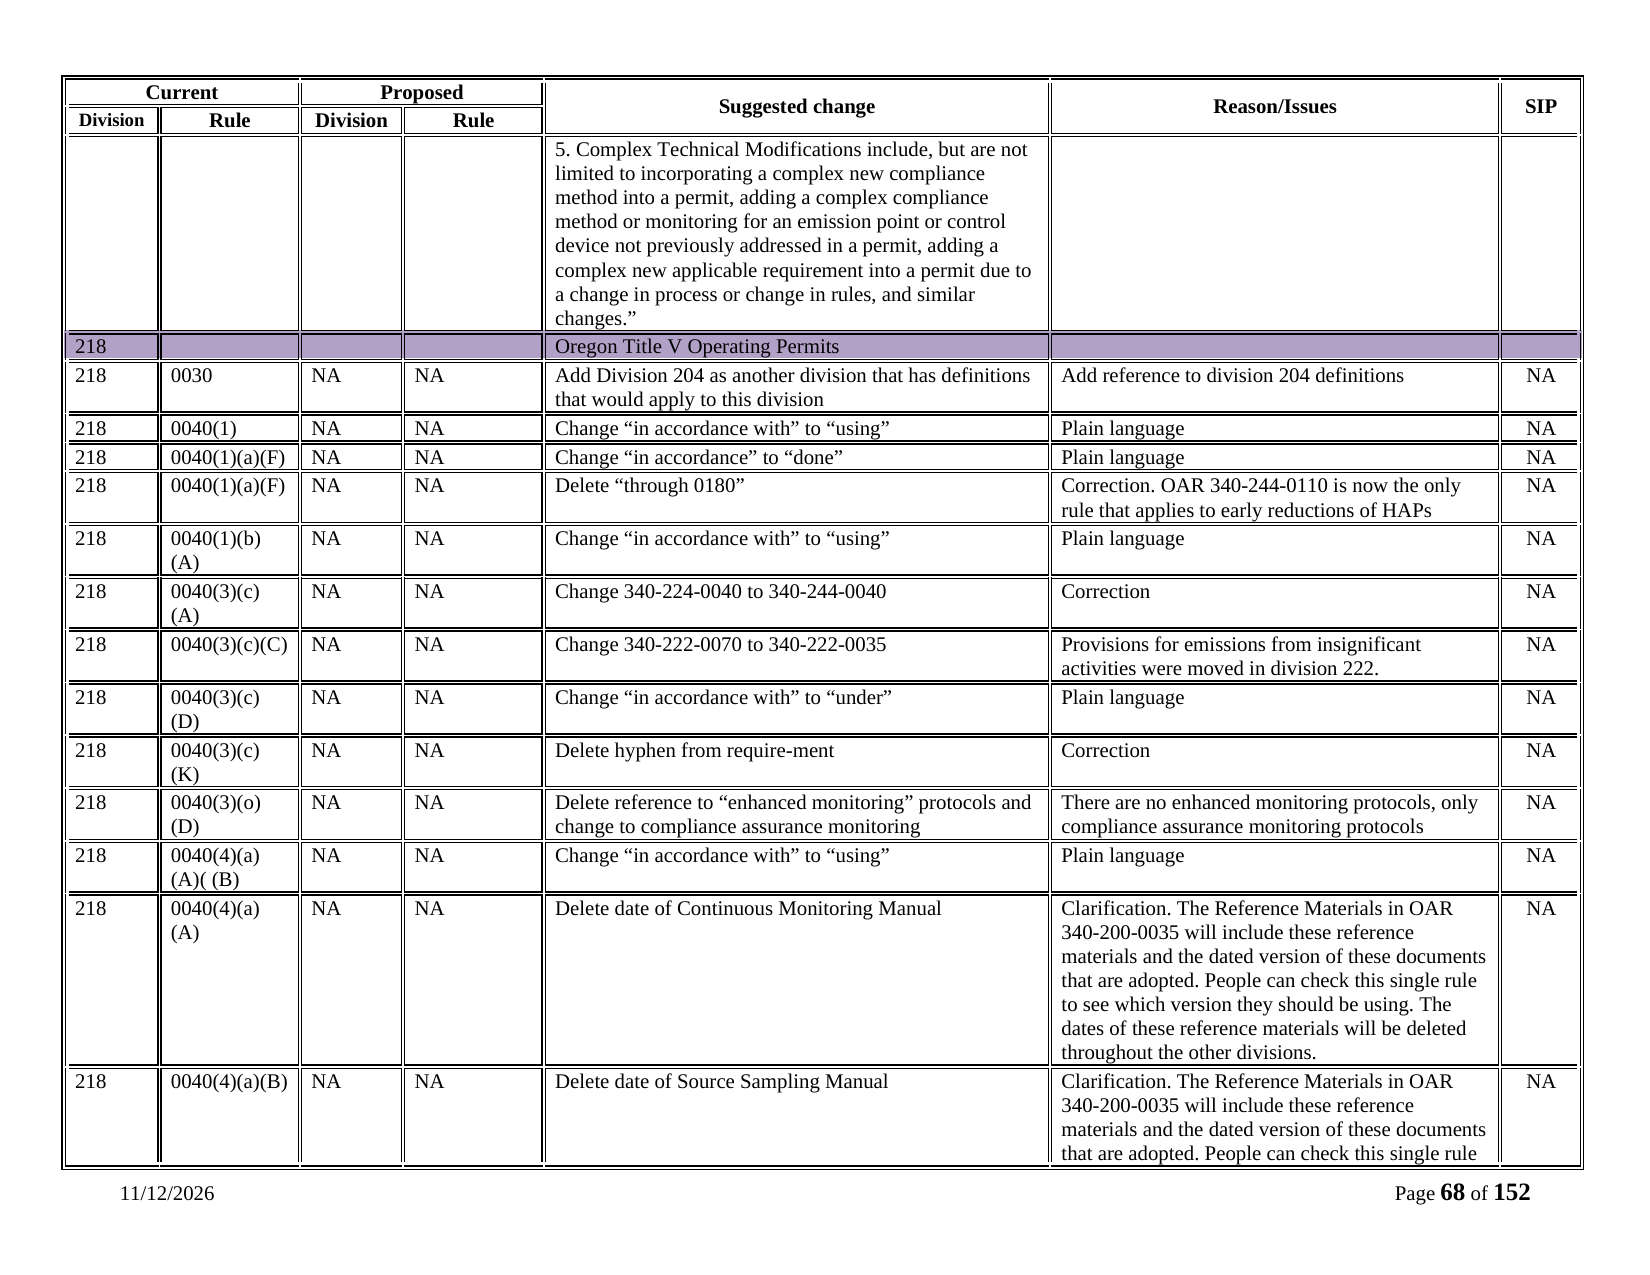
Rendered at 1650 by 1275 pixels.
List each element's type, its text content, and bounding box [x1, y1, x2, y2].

table_header SIP [1500, 79, 1580, 132]
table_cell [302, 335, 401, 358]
table_header Proposed [300, 77, 544, 104]
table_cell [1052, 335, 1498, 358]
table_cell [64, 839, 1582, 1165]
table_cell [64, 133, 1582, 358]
table_cell Rule [162, 108, 298, 132]
table_cell Rule [405, 108, 541, 132]
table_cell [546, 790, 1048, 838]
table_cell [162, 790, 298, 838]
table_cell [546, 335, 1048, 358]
table_header Current [64, 77, 300, 104]
table_header Suggested change [544, 77, 1050, 132]
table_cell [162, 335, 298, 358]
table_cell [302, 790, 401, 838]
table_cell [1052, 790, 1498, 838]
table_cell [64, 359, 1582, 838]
table_cell Division [302, 108, 401, 132]
table_cell Division [64, 104, 159, 132]
table_header Reason/Issues [1050, 77, 1500, 132]
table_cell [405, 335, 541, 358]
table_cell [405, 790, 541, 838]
